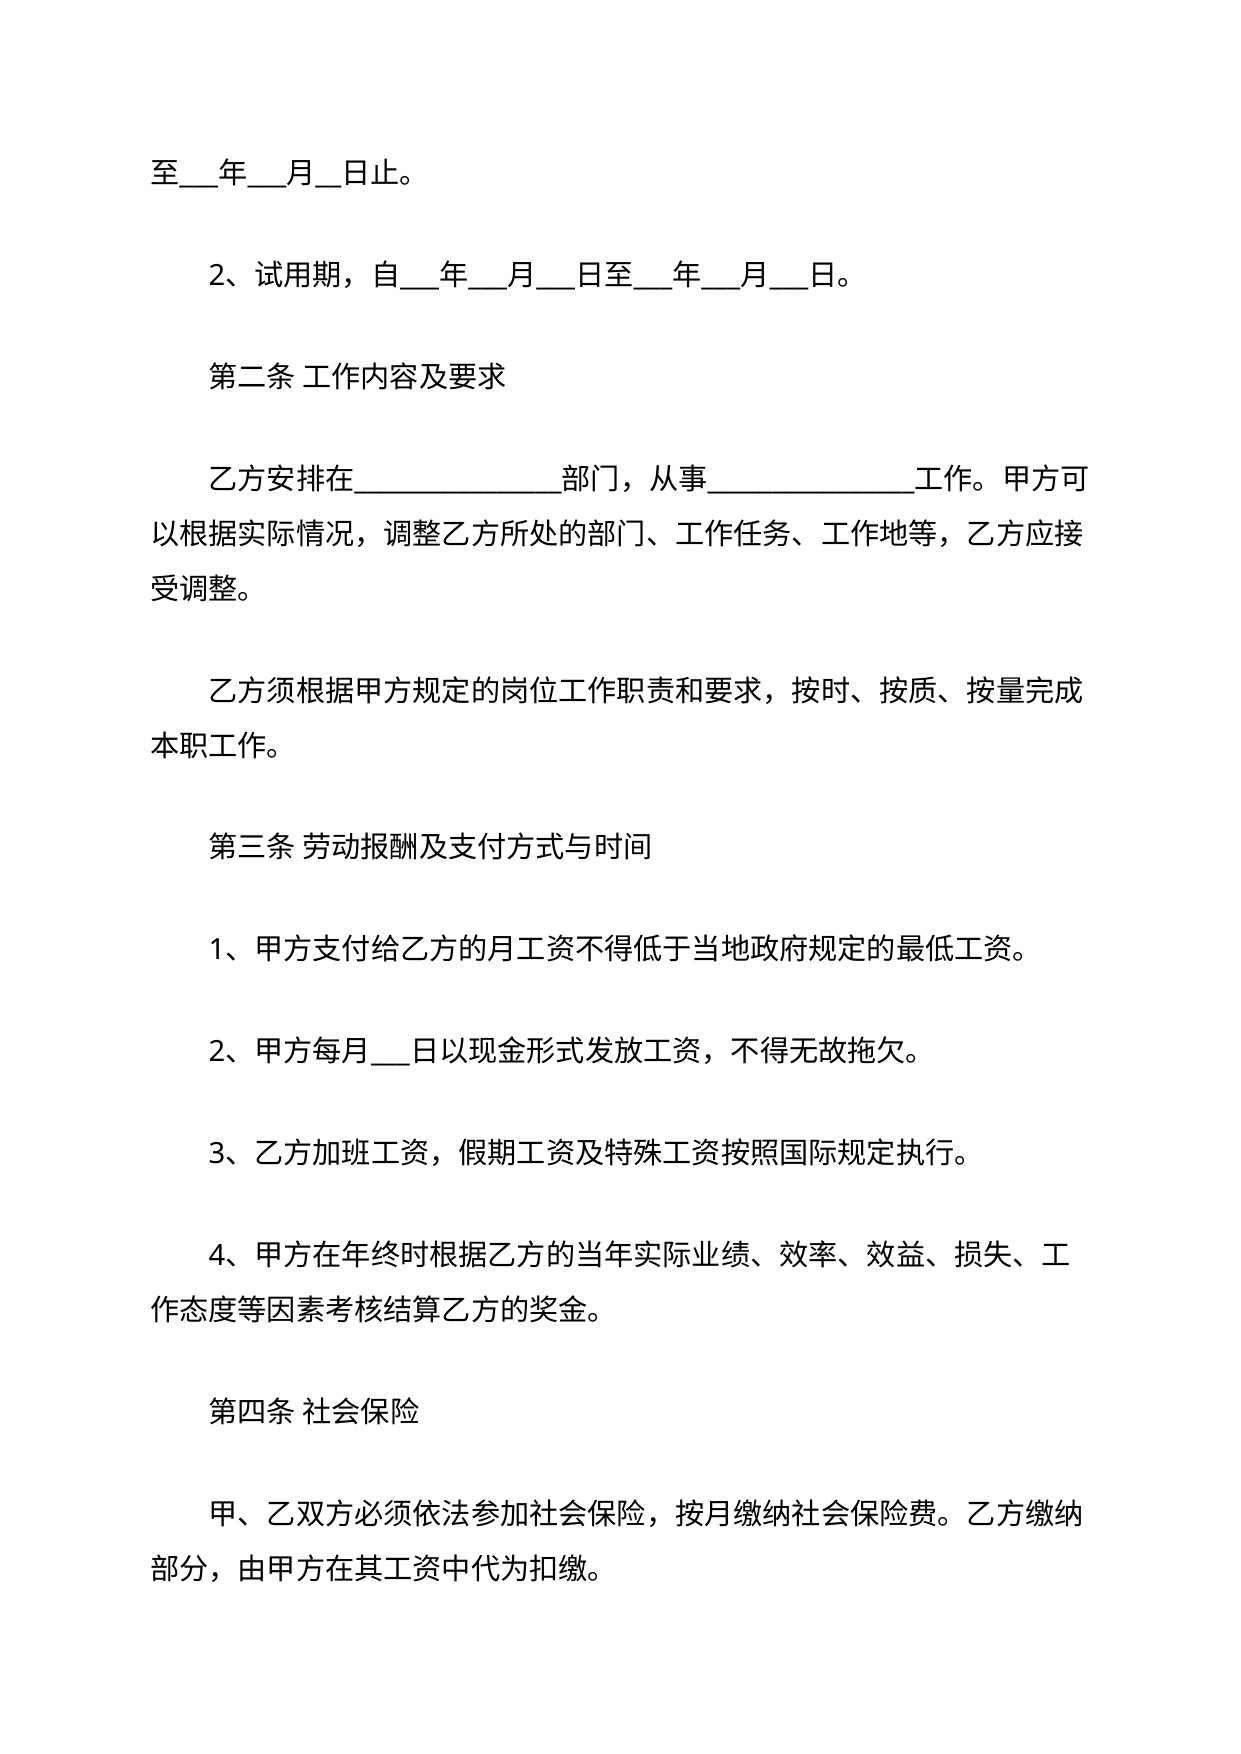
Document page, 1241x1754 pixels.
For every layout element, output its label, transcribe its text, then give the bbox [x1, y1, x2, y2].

text 3、乙方加班工资，假期工资及特殊工资按照国际规定执行。 [150, 1130, 1090, 1172]
text 第三条 劳动报酬及支付方式与时间 [150, 824, 1090, 866]
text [150, 150, 1090, 192]
text 第四条 社会保险 [150, 1388, 1090, 1431]
text 2、甲方每月___日以现金形式发放工资，不得无故拖欠。 [150, 1028, 1090, 1070]
text 2、试用期，自___年___月___日至___年___月___日。 [150, 252, 1090, 294]
text 4、甲方在年终时根据乙方的当年实际业绩、效率、效益、损失、工作态度等因素考核结算乙方的奖金。 [150, 1232, 1090, 1329]
text 第二条 工作内容及要求 [150, 354, 1090, 396]
text 乙方安排在________________部门，从事________________工作。甲方可以根据实际情况，调整乙方所处的部门、工作任务、工作地等，乙方应接受调整。 [150, 456, 1090, 608]
text 1、甲方支付给乙方的月工资不得低于当地政府规定的最低工资。 [150, 926, 1090, 968]
text 乙方须根据甲方规定的岗位工作职责和要求，按时、按质、按量完成本职工作。 [150, 667, 1090, 764]
text 甲、乙双方必须依法参加社会保险，按月缴纳社会保险费。乙方缴纳部分，由甲方在其工资中代为扣缴。 [150, 1490, 1090, 1587]
